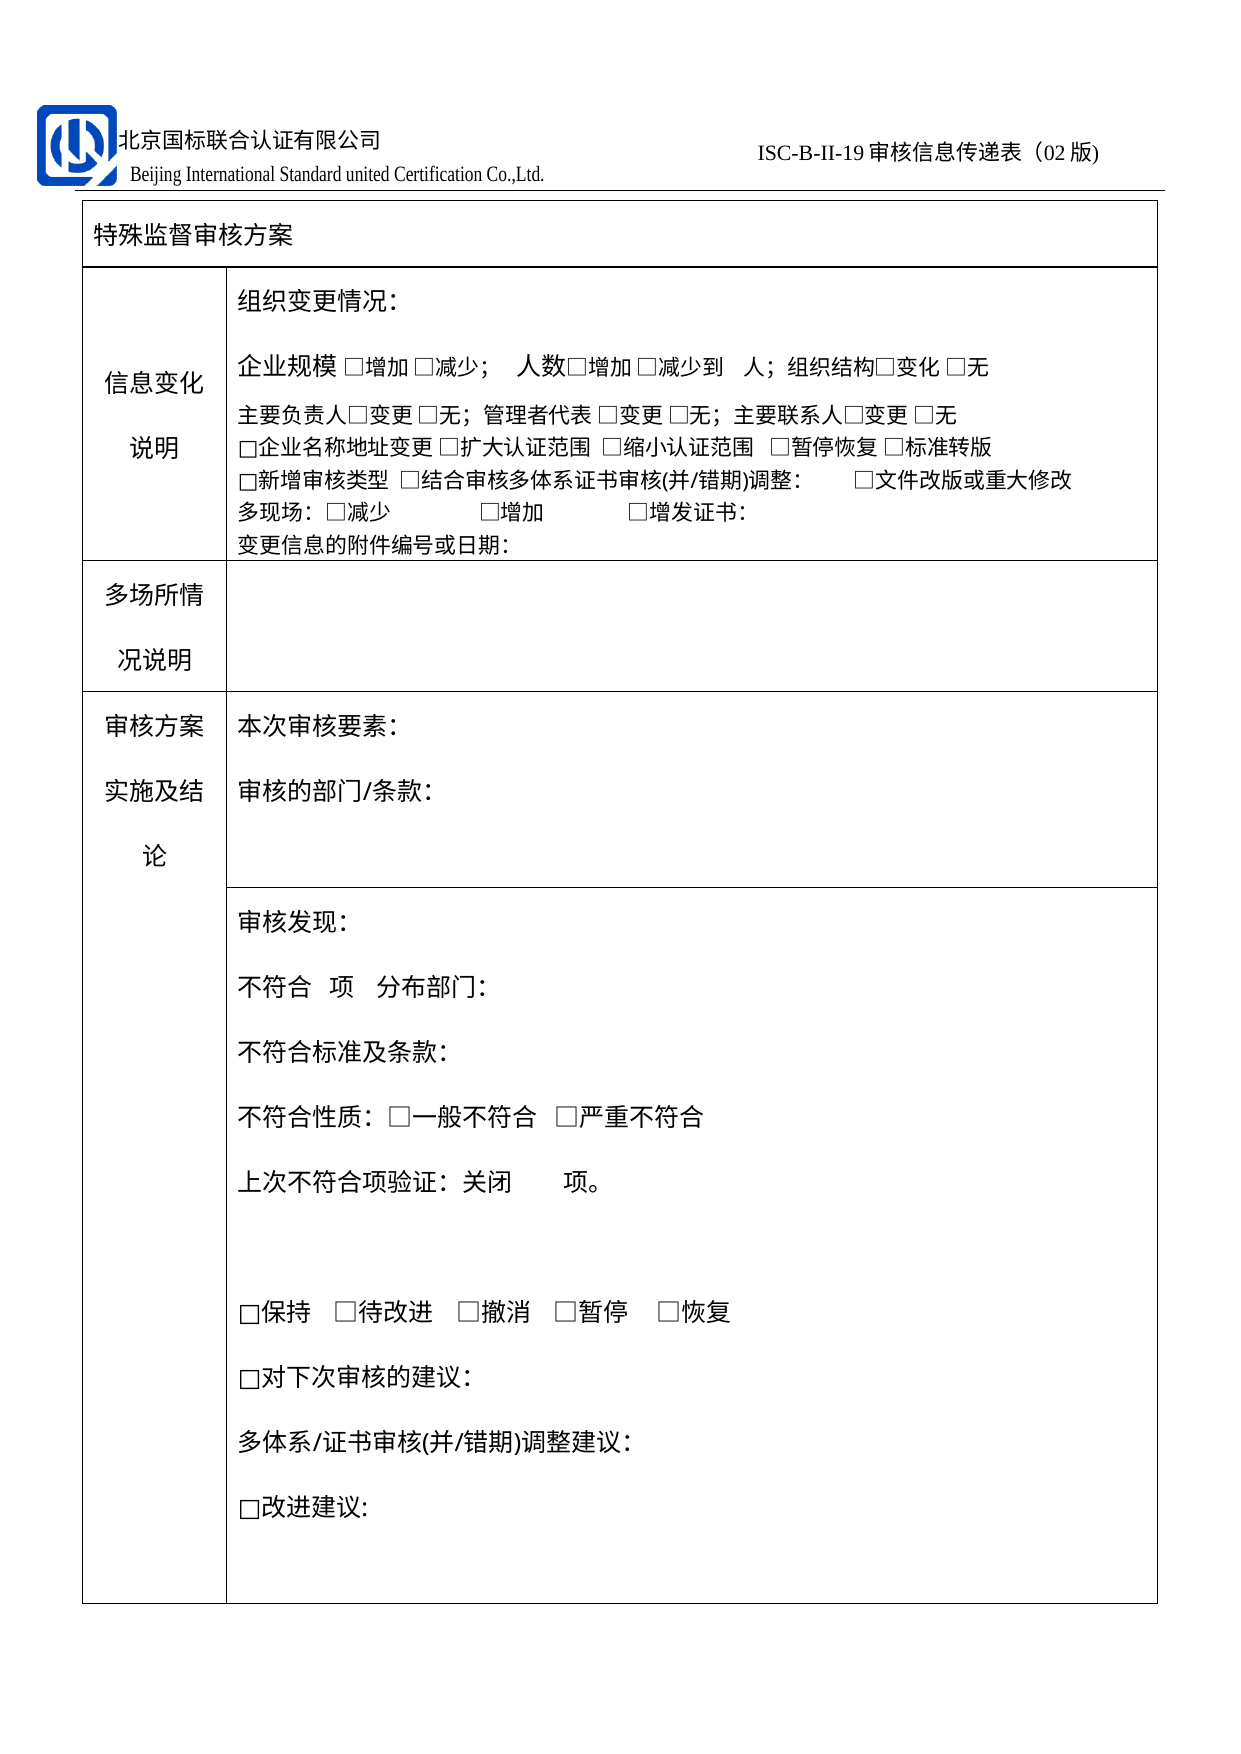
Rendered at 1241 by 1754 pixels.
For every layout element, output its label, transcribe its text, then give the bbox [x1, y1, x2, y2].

table_cell 多场所情况说明 [83, 561, 226, 691]
table_cell 组织变更情况： 企业规模 □增加 □减少； 人数□增加 □减少到 人；组织结构□变化 □无 主要负责人□变更 □无；管理者代表 □变更 □无；主要联系人□变更 □无 □企业名称地址变更 □扩大认证范围 □缩小认证范围 □暂停恢复 □标准转版 □新增审核类型 □结合审核多体系证书审核(并/错期)调整： □文件改版或重大修改 多现场：□减少 □增加 □增发证书： 变更信息的附件编号或日期： [227, 268, 1157, 560]
table_cell [227, 561, 1157, 691]
table_cell 本次审核要素： 审核的部门/条款： [227, 692, 1157, 887]
table_cell 审核发现： 不符合 项 分布部门： 不符合标准及条款： 不符合性质：□一般不符合 □严重不符合 上次不符合项验证：关闭 项。 □保持 □待改进 □撤消 □暂停 □恢复 □对下次审核的建议： 多体系/证书审核(并/错期)调整建议： □改进建议: 审核组长/日期： [227, 888, 1157, 1603]
table_cell 信息变化说明 [83, 268, 226, 560]
picture [37, 105, 117, 186]
table_cell 审核方案实施及结论 [83, 692, 226, 1603]
table_cell 特殊监督审核方案 [83, 201, 1157, 266]
